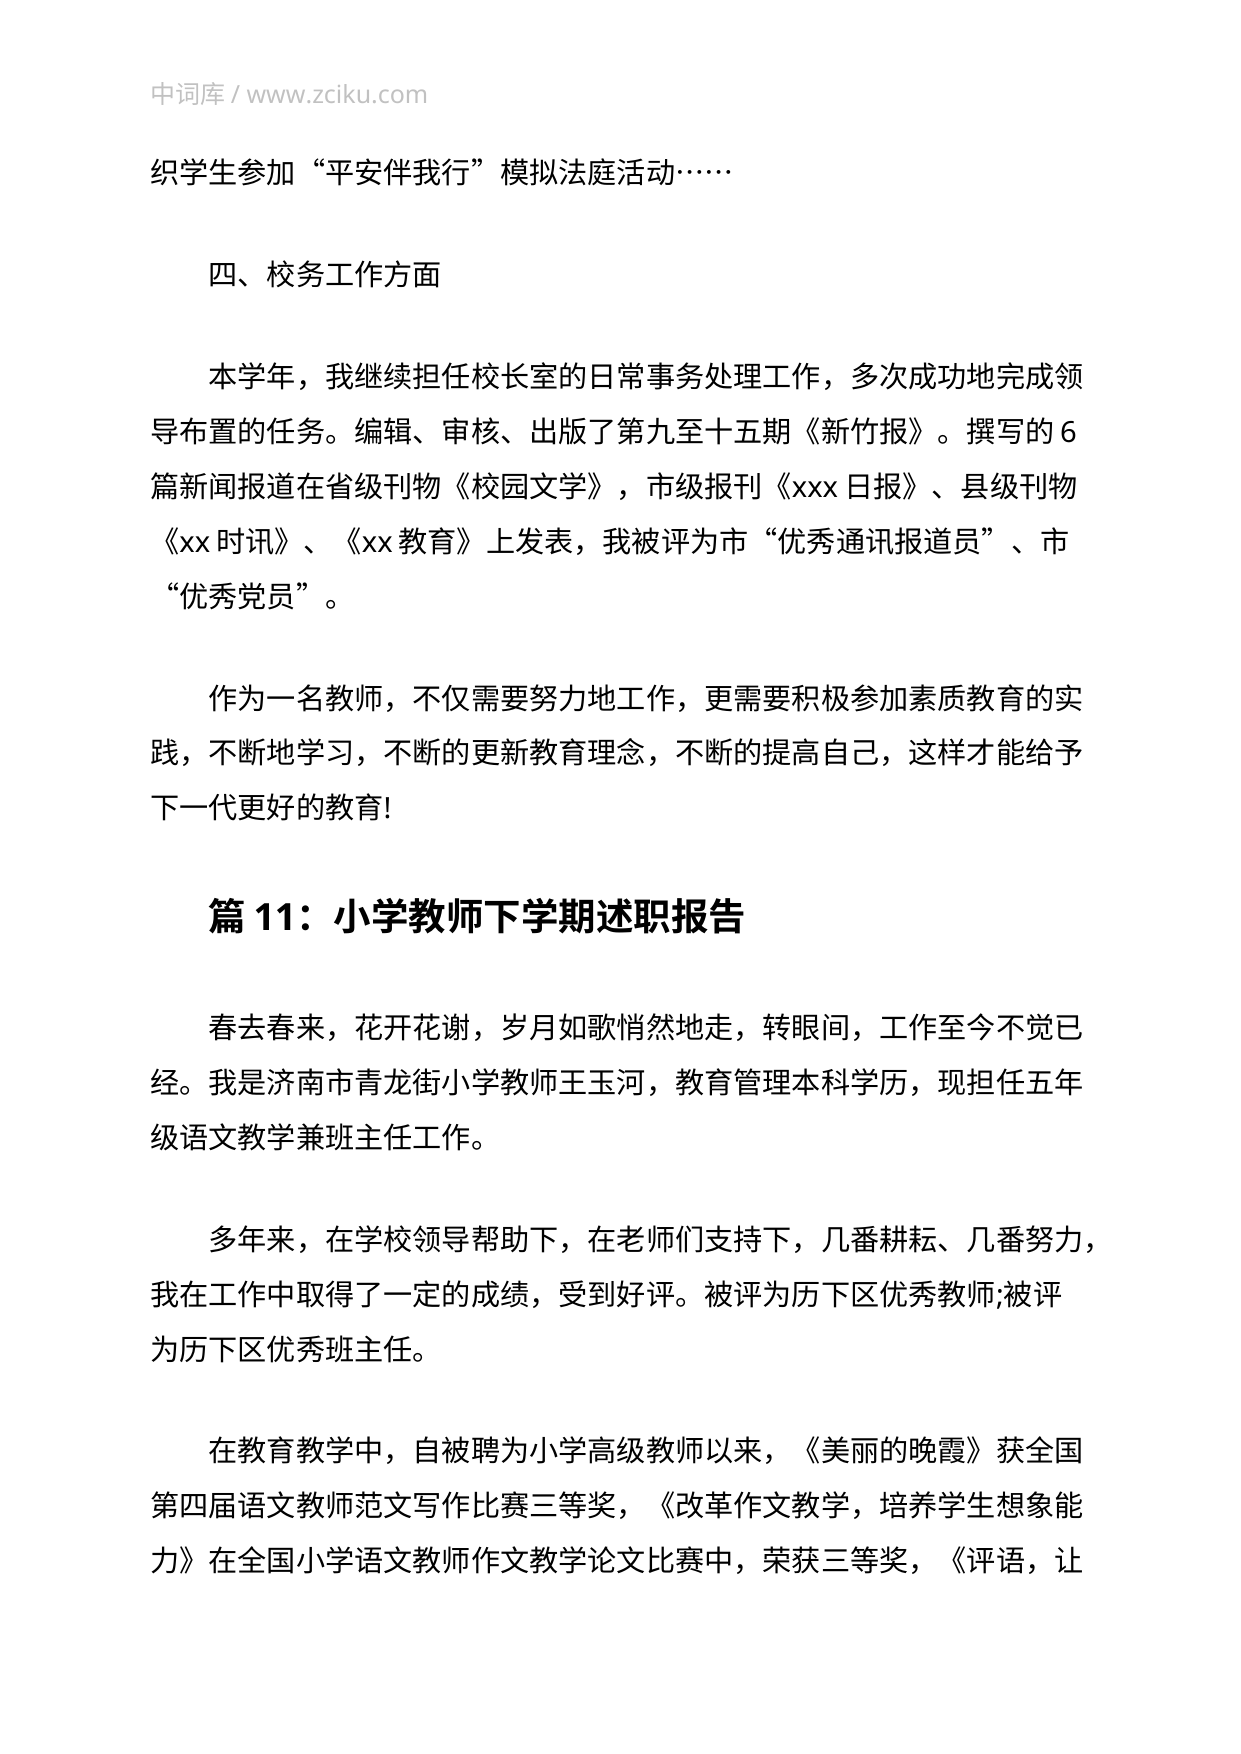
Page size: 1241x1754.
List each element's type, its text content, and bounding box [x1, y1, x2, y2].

text 多年来，在学校领导帮助下，在老师们支持下，几番耕耘、几番努力，我在工作中取得了一定的成绩，受到好评。被评为历下区优秀教师;被评为历下区优秀班主任。 [150, 1216, 1090, 1368]
text 四、校务工作方面 [150, 252, 1090, 294]
text 本学年，我继续担任校长室的日常事务处理工作，多次成功地完成领导布置的任务。编辑、审核、出版了第九至十五期《新竹报》。撰写的6篇新闻报道在省级刊物《校园文学》，市级报刊《xxx日报》、县级刊物《xx时讯》、《xx教育》上发表，我被评为市“优秀通讯报道员”、市“优秀党员”。 [150, 353, 1090, 616]
text 作为一名教师，不仅需要努力地工作，更需要积极参加素质教育的实践，不断地学习，不断的更新教育理念，不断的提高自己，这样才能给予下一代更好的教育! [150, 675, 1090, 827]
text 篇11：小学教师下学期述职报告 [150, 887, 1090, 941]
text 春去春来，花开花谢，岁月如歌悄然地走，转眼间，工作至今不觉已经。我是济南市青龙街小学教师王玉河，教育管理本科学历，现担任五年级语文教学兼班主任工作。 [150, 1004, 1090, 1157]
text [150, 150, 1090, 192]
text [150, 1428, 1090, 1580]
